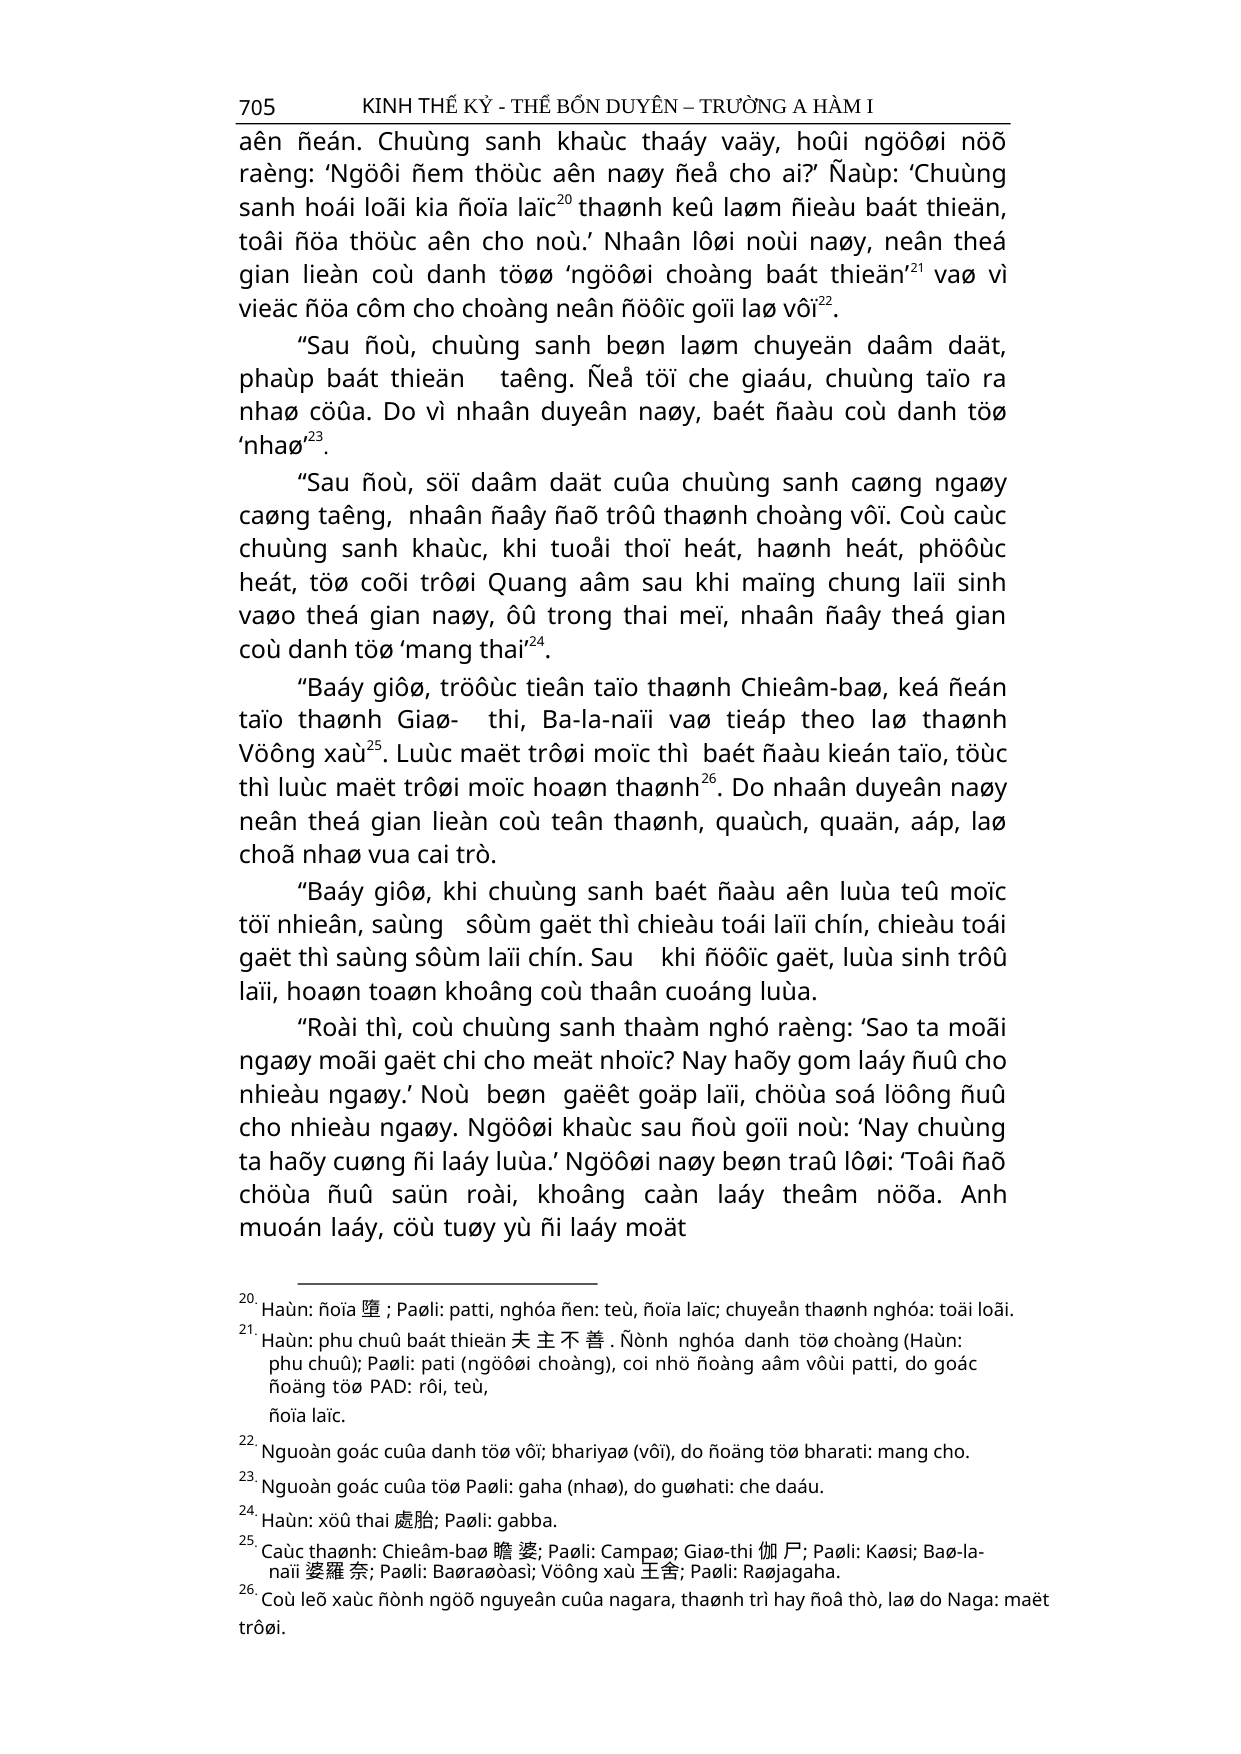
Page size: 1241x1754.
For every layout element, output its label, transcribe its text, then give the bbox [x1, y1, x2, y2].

text 20. Haùn: ñoïa 墮 ; Paøli: patti, nghóa ñen: teù, ñoïa laïc; chuyeån thaønh nghóa: toäi loãi. [239, 1289, 1065, 1323]
text “Baáy giôø, tröôùc tieân taïo thaønh Chieâm-baø, keá ñeán taïo thaønh Giaø- thi, Ba-la-naïi vaø tieáp theo laø thaønh Vöông xaù25. Luùc maët trôøi moïc thì baét ñaàu kieán taïo, töùc thì luùc maët trôøi moïc hoaøn thaønh26. Do nhaân duyeân naøy neân theá gian lieàn coù teân thaønh, quaùch, quaän, aáp, laø choã nhaø vua cai trò. [239, 669, 1008, 871]
text aên ñeán. Chuùng sanh khaùc thaáy vaäy, hoûi ngöôøi nöõ raèng: ‘Ngöôi ñem thöùc aên naøy ñeå cho ai?’ Ñaùp: ‘Chuùng sanh hoái loãi kia ñoïa laïc20 thaønh keû laøm ñieàu baát thieän, toâi ñöa thöùc aên cho noù.’ Nhaân lôøi noùi naøy, neân theá gian lieàn coù danh töøø ‘ngöôøi choàng baát thieän’21 vaø vì vieäc ñöa côm cho choàng neân ñöôïc goïi laø vôï22. [239, 123, 1008, 324]
text “Sau ñoù, chuùng sanh beøn laøm chuyeän daâm daät, phaùp baát thieän taêng. Ñeå töï che giaáu, chuùng taïo ra nhaø cöûa. Do vì nhaân duyeân naøy, baét ñaàu coù danh töø ‘nhaø’23. [239, 328, 1008, 462]
text 23. Nguoàn goác cuûa töø Paøli: gaha (nhaø), do guøhati: che daáu. [239, 1467, 1065, 1499]
text 21. Haùn: phu chuû baát thieän 夫 主 不 善 . Ñònh nghóa danh töø choàng (Haùn: phu chuû); Paøli: pati (ngöôøi choàng), coi nhö ñoàng aâm vôùi patti, do goác ñoäng töø PAD: rôi, teù, [239, 1323, 1007, 1399]
text 25. Caùc thaønh: Chieâm-baø 瞻 婆; Paøli: Campaø; Giaø-thi 伽 尸; Paøli: Kaøsi; Baø-la-naïi 婆羅 奈; Paøli: Baøraøòasì; Vöông xaù 王舍; Paøli: Raøjagaha. [239, 1538, 1008, 1585]
text “Roài thì, coù chuùng sanh thaàm nghó raèng: ‘Sao ta moãi ngaøy moãi gaët chi cho meät nhoïc? Nay haõy gom laáy ñuû cho nhieàu ngaøy.’ Noù beøn gaëêt goäp laïi, chöùa soá löông ñuû cho nhieàu ngaøy. Ngöôøi khaùc sau ñoù goïi noù: ‘Nay chuùng ta haõy cuøng ñi laáy luùa.’ Ngöôøi naøy beøn traû lôøi: ‘Toâi ñaõ chöùa ñuû saün roài, khoâng caàn laáy theâm nöõa. Anh muoán laáy, cöù tuøy yù ñi laáy moät [239, 1010, 1008, 1244]
text “Baáy giôø, khi chuùng sanh baét ñaàu aên luùa teû moïc töï nhieân, saùng sôùm gaët thì chieàu toái laïi chín, chieàu toái gaët thì saùng sôùm laïi chín. Sau khi ñöôïc gaët, luùa sinh trôû laïi, hoaøn toaøn khoâng coù thaân cuoáng luùa. [239, 874, 1008, 1007]
text 24. Haùn: xöû thai 處胎; Paøli: gabba. [239, 1501, 1065, 1534]
text “Sau ñoù, söï daâm daät cuûa chuùng sanh caøng ngaøy caøng taêng, nhaân ñaây ñaõ trôû thaønh choàng vôï. Coù caùc chuùng sanh khaùc, khi tuoåi thoï heát, haønh heát, phöôùc heát, töø coõi trôøi Quang aâm sau khi maïng chung laïi sinh vaøo theá gian naøy, ôû trong thai meï, nhaân ñaây theá gian coù danh töø ‘mang thai’24. [239, 465, 1008, 666]
text ñoïa laïc. [268, 1402, 1065, 1428]
text 26. Coù leõ xaùc ñònh ngöõ nguyeân cuûa nagara, thaønh trì hay ñoâ thò, laø do Naga: maët trôøi. [239, 1585, 1065, 1640]
text 22. Nguoàn goác cuûa danh töø vôï; bhariyaø (vôï), do ñoäng töø bharati: mang cho. [239, 1431, 1065, 1464]
